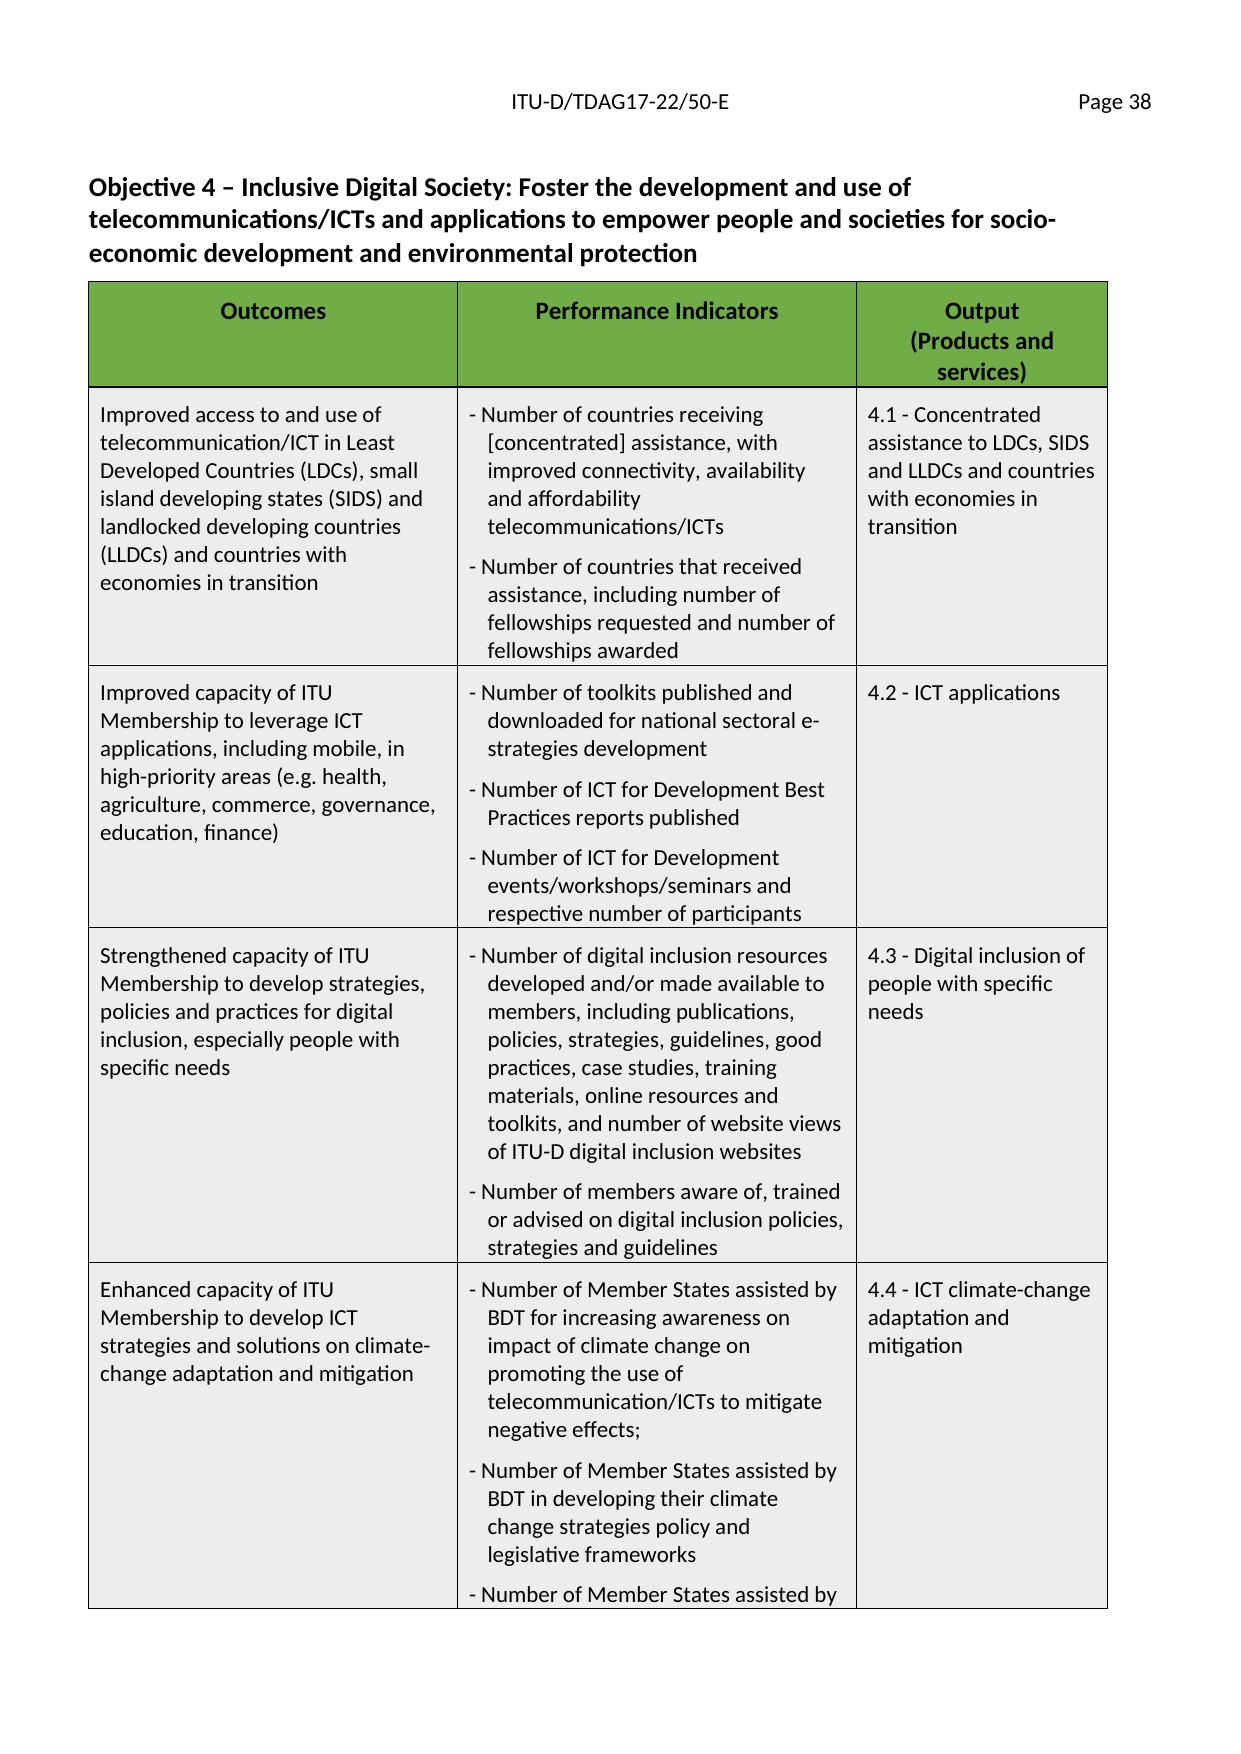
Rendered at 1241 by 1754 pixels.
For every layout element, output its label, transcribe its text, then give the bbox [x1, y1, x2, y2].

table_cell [857, 1263, 1107, 1608]
table_cell Improved access to and use of telecommunication/ICT in Least Developed Countries (LDCs), small island developing states (SIDS) and landlocked developing countries (LLDCs) and countries with economies in transition [89, 388, 457, 664]
table_cell Strengthened capacity of ITU Membership to develop strategies, policies and practices for digital inclusion, especially people with specific needs [89, 928, 457, 1262]
table_cell Improved capacity of ITU Membership to leverage ICT applications, including mobile, in high-priority areas (e.g. health, agriculture, commerce, governance, education, finance) [89, 666, 457, 927]
table_header Output (Products and services) [857, 282, 1107, 386]
table_header Performance Indicators [458, 282, 856, 386]
table_cell - Number of countries receiving [concentrated] assistance, with improved connectivity, availability and affordability telecommunications/ICTs - Number of countries that received assistance, including number of fellowships requested and number of fellowships awarded [458, 388, 856, 664]
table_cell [89, 1263, 457, 1608]
table_cell 4.3 - Digital inclusion of people with specific needs [857, 928, 1107, 1262]
table_cell 4.2 - ICT applications [857, 666, 1107, 927]
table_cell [458, 1263, 856, 1608]
subtitle Objective 4 – Inclusive Digital Society: Foster the development and use of telecommunications/ICTs and applications to empower people and societies for socio-economic development and environmental protection [89, 170, 1152, 269]
table_cell 4.1 - Concentrated assistance to LDCs, SIDS and LLDCs and countries with economies in transition [857, 388, 1107, 664]
table_cell - Number of digital inclusion resources developed and/or made available to members, including publications, policies, strategies, guidelines, good practices, case studies, training materials, online resources and toolkits, and number of website views of ITU-D digital inclusion websites - Number of members aware of, trained or advised on digital inclusion policies, strategies and guidelines [458, 928, 856, 1262]
table_header Outcomes [89, 282, 457, 386]
table_cell - Number of toolkits published and downloaded for national sectoral e-strategies development - Number of ICT for Development Best Practices reports published - Number of ICT for Development events/workshops/seminars and respective number of participants [458, 666, 856, 927]
